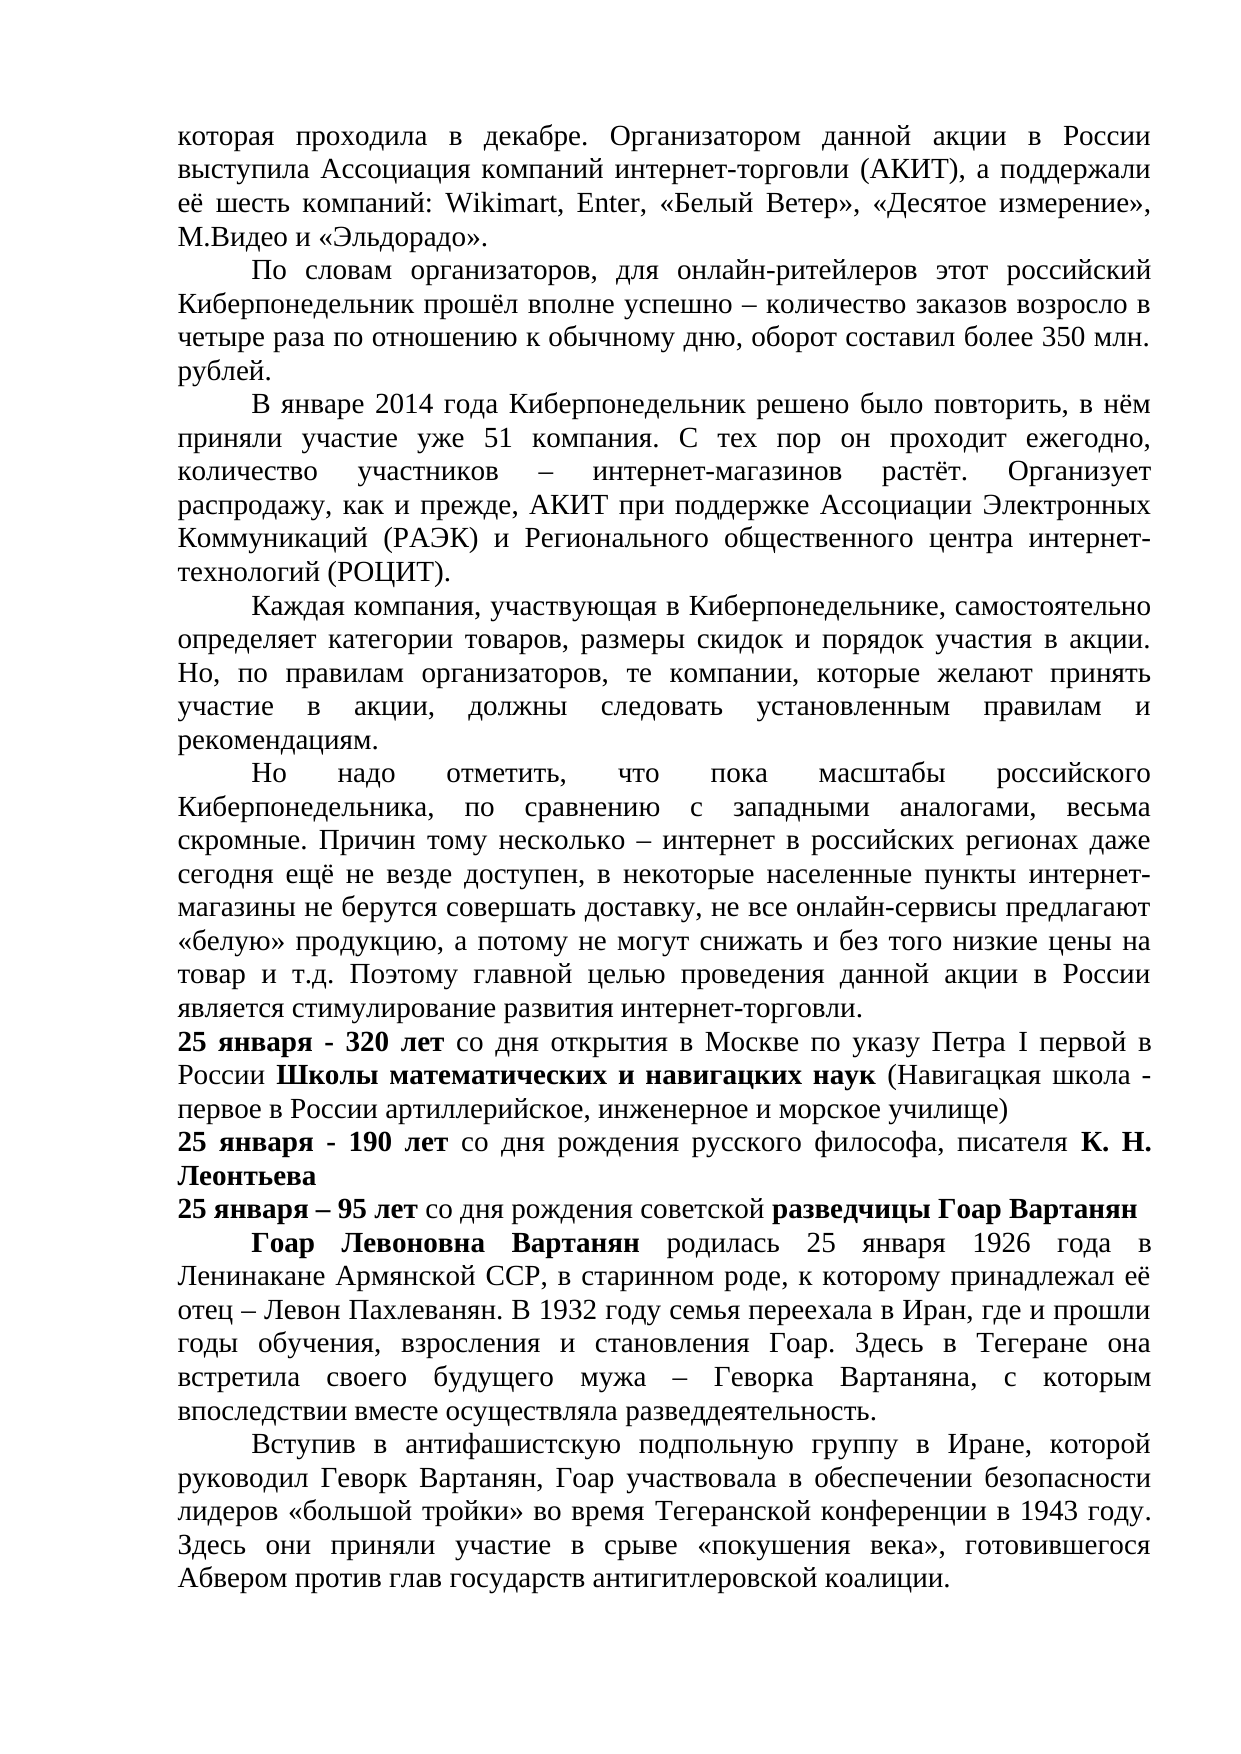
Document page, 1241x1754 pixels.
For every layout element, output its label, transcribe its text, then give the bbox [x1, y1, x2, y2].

text 25 января - 190 лет со дня рождения русского философа, писателя К. Н. Леонтьева [177, 1124, 1152, 1191]
text Но надо отметить, что пока масштабы российского Киберпонедельника, по сравнению с западными аналогами, весьма скромные. Причин тому несколько – интернет в российских регионах даже сегодня ещё не везде доступен, в некоторые населенные пункты интернет-магазины не берутся совершать доставку, не все онлайн-сервисы предлагают «белую» продукцию, а потому не могут снижать и без того низкие цены на товар и т.д. Поэтому главной целью проведения данной акции в России является стимулирование развития интернет-торговли. [177, 755, 1152, 1024]
text По словам организаторов, для онлайн-ритейлеров этот российский Киберпонедельник прошёл вполне успешно – количество заказов возросло в четыре раза по отношению к обычному дню, оборот составил более 350 млн. рублей. [177, 252, 1152, 386]
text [177, 118, 1152, 252]
text 25 января – 95 лет со дня рождения советской разведчицы Гоар Вартанян [177, 1191, 1152, 1225]
text В январе 2014 года Киберпонедельник решено было повторить, в нём приняли участие уже 51 компания. С тех пор он проходит ежегодно, количество участников – интернет-магазинов растёт. Организует распродажу, как и прежде, АКИТ при поддержке Ассоциации Электронных Коммуникаций (РАЭК) и Регионального общественного центра интернет-технологий (РОЦИТ). [177, 386, 1152, 588]
text 25 января - 320 лет со дня открытия в Москве по указу Петра I первой в России Школы математических и навигацких наук (Навигацкая школа - первое в России артиллерийское, инженерное и морское училище) [177, 1024, 1152, 1124]
text Гоар Левоновна Вартанян родилась 25 января 1926 года в Ленинакане Армянской ССР, в старинном роде, к которому принадлежал её отец – Левон Пахлеванян. В 1932 году семья переехала в Иран, где и прошли годы обучения, взросления и становления Гоар. Здесь в Тегеране она встретила своего будущего мужа – Геворка Вартаняна, с которым впоследствии вместе осуществляла разведдеятельность. [177, 1225, 1152, 1426]
text Вступив в антифашистскую подпольную группу в Иране, которой руководил Геворк Вартанян, Гоар участвовала в обеспечении безопасности лидеров «большой тройки» во время Тегеранской конференции в 1943 году. Здесь они приняли участие в срыве «покушения века», готовившегося Абвером против глав государств антигитлеровской коалиции. [177, 1426, 1152, 1594]
text Каждая компания, участвующая в Киберпонедельнике, самостоятельно определяет категории товаров, размеры скидок и порядок участия в акции. Но, по правилам организаторов, те компании, которые желают принять участие в акции, должны следовать установленным правилам и рекомендациям. [177, 588, 1152, 755]
